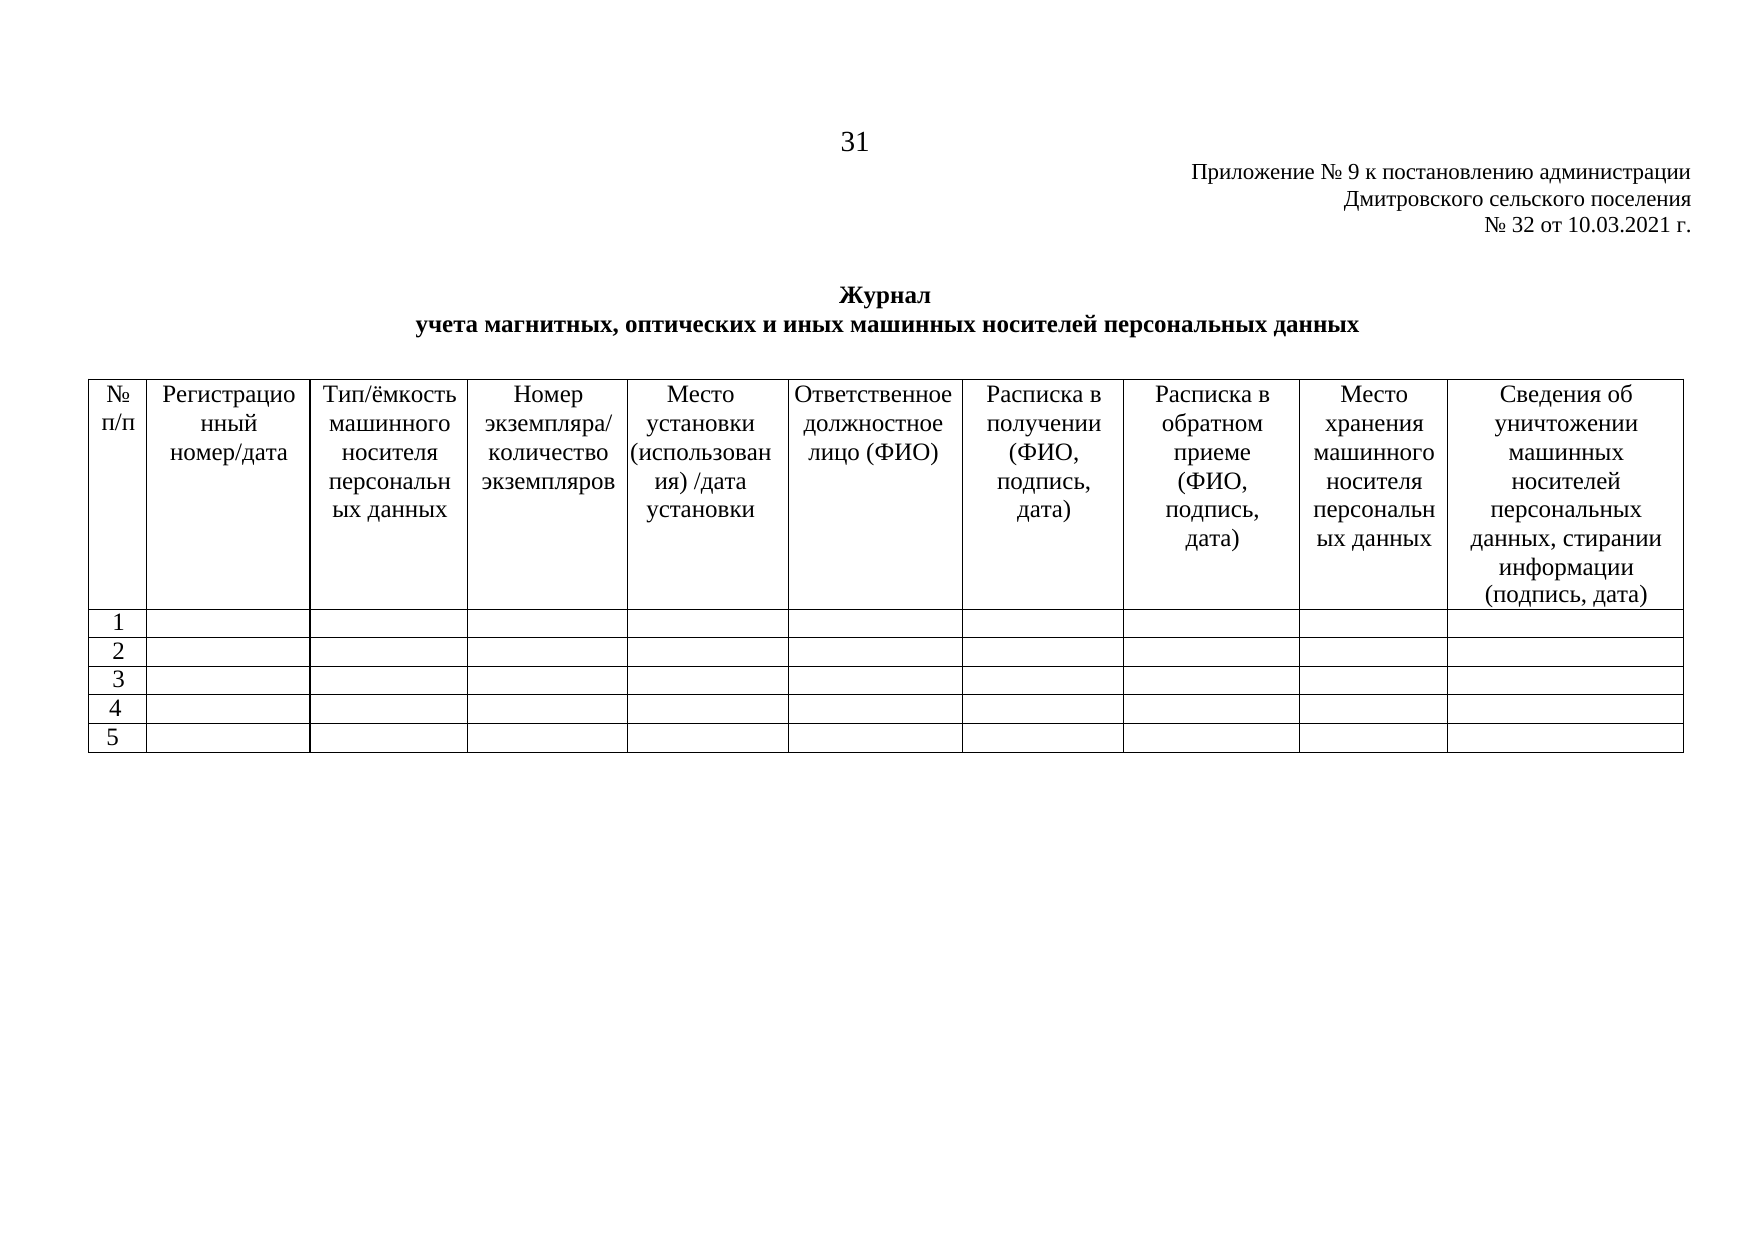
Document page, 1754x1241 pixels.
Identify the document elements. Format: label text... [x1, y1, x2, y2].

table_cell 1 [89, 610, 146, 637]
table_cell 2 [89, 638, 146, 666]
table_cell [311, 667, 467, 694]
table_cell [1300, 638, 1447, 666]
text 31 [348, 125, 1362, 158]
table_header Регистрационный номер/дата [147, 380, 309, 608]
text № 32 от 10.03.2021 г. [77, 211, 1691, 237]
table_cell [789, 724, 962, 752]
table_cell [1448, 610, 1683, 637]
table_cell [789, 667, 962, 694]
table_cell [468, 610, 627, 637]
table_cell [1448, 667, 1683, 694]
table_cell [963, 695, 1123, 723]
table_header Тип/ёмкость машинного носителя персональных данных [311, 380, 467, 608]
table_cell [147, 610, 309, 637]
table_cell [468, 638, 627, 666]
table_cell [468, 695, 627, 723]
table_header Расписка в получении (ФИО, подпись, дата) [963, 380, 1123, 608]
table_cell [1300, 667, 1447, 694]
table_cell [1124, 610, 1299, 637]
table_cell [628, 695, 788, 723]
table_cell [147, 695, 309, 723]
table_cell [963, 724, 1123, 752]
table_cell [963, 638, 1123, 666]
table_header Место хранения машинного носителя персональных данных [1300, 380, 1447, 608]
table_header № п/п [89, 380, 146, 608]
table_cell 5 [89, 724, 146, 752]
table_cell [1300, 695, 1447, 723]
table_header Место установки (использования) /дата установки [628, 380, 788, 608]
table_cell [311, 695, 467, 723]
text Журнал [408, 280, 1362, 309]
table_cell [468, 724, 627, 752]
table_cell [1448, 724, 1683, 752]
table_cell [963, 667, 1123, 694]
table_cell [311, 638, 467, 666]
text Дмитровского сельского поселения [77, 185, 1691, 211]
table_cell [311, 724, 467, 752]
table_cell [1448, 695, 1683, 723]
table_cell [789, 695, 962, 723]
table_cell [1300, 724, 1447, 752]
table_cell [1124, 695, 1299, 723]
table_cell [789, 610, 962, 637]
table_cell [147, 638, 309, 666]
table_header Ответственное должностное лицо (ФИО) [789, 380, 962, 608]
text учета магнитных, оптических и иных машинных носителей персональных данных [413, 309, 1362, 338]
table_cell 4 [89, 695, 146, 723]
table_cell [1124, 724, 1299, 752]
table_cell [1124, 638, 1299, 666]
table_header Сведения об уничтожении машинных носителей персональных данных, стирании информации (подпись, дата) [1448, 380, 1683, 608]
text Приложение № 9 к постановлению администрации [77, 158, 1691, 185]
table_cell [147, 724, 309, 752]
table_cell [789, 638, 962, 666]
table_header Расписка в обратном приеме (ФИО, подпись, дата) [1124, 380, 1299, 608]
table_cell 3 [89, 667, 146, 694]
table_cell [628, 610, 788, 637]
table_cell [1448, 638, 1683, 666]
table_cell [1300, 610, 1447, 637]
table_cell [1124, 667, 1299, 694]
table_cell [311, 610, 467, 637]
table_cell [468, 667, 627, 694]
table_cell [628, 638, 788, 666]
table_cell [628, 724, 788, 752]
table_cell [963, 610, 1123, 637]
table_header Номер экземпляра/ количество экземпляров [468, 380, 627, 608]
table_cell [628, 667, 788, 694]
table_cell [147, 667, 309, 694]
